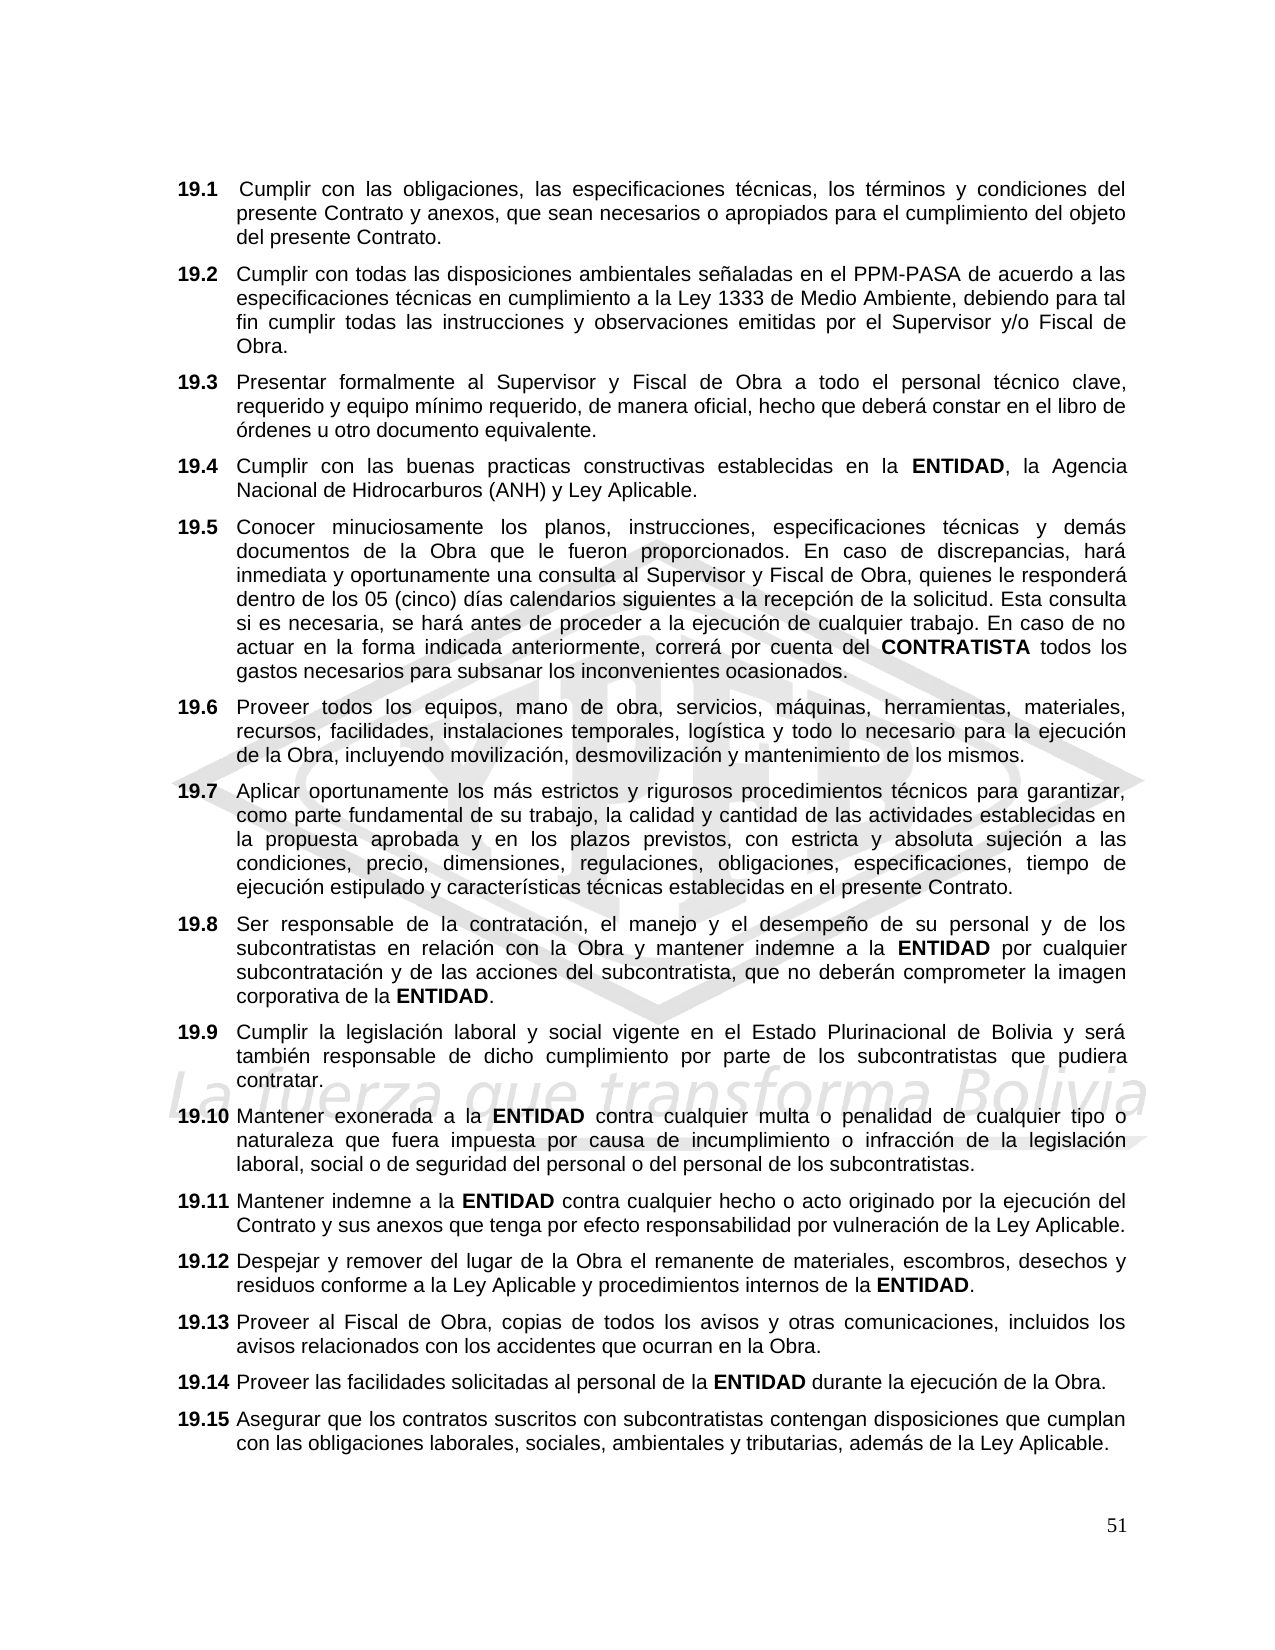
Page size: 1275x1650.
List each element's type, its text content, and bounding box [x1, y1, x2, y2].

list Cumplir con las buenas practicas constructivas establecidas en la ENTIDAD, la Agencia Nacional de Hidrocarburos (ANH) y Ley Aplicable. [177, 454, 1127, 502]
list Aplicar oportunamente los más estrictos y rigurosos procedimientos técnicos para garantizar, como parte fundamental de su trabajo, la calidad y cantidad de las actividades establecidas en la propuesta aprobada y en los plazos previstos, con estricta y absoluta sujeción a las condiciones, precio, dimensiones, regulaciones, obligaciones, especificaciones, tiempo de ejecución estipulado y características técnicas establecidas en el presente Contrato. [177, 779, 1127, 899]
list Asegurar que los contratos suscritos con subcontratistas contengan disposiciones que cumplan con las obligaciones laborales, sociales, ambientales y tributarias, además de la Ley Aplicable. [177, 1406, 1127, 1454]
list Presentar formalmente al Supervisor y Fiscal de Obra a todo el personal técnico clave, requerido y equipo mínimo requerido, de manera oficial, hecho que deberá constar en el libro de órdenes u otro documento equivalente. [177, 370, 1127, 442]
text 19.1 Cumplir con las obligaciones, las especificaciones técnicas, los términos y condiciones del presente Contrato y anexos, que sean necesarios o apropiados para el cumplimiento del objeto del presente Contrato. [177, 177, 1127, 249]
list Despejar y remover del lugar de la Obra el remanente de materiales, escombros, desechos y residuos conforme a la Ley Aplicable y procedimientos internos de la ENTIDAD. [177, 1249, 1127, 1297]
list Proveer todos los equipos, mano de obra, servicios, máquinas, herramientas, materiales, recursos, facilidades, instalaciones temporales, logística y todo lo necesario para la ejecución de la Obra, incluyendo movilización, desmovilización y mantenimiento de los mismos. [177, 695, 1127, 767]
list Ser responsable de la contratación, el manejo y el desempeño de su personal y de los subcontratistas en relación con la Obra y mantener indemne a la ENTIDAD por cualquier subcontratación y de las acciones del subcontratista, que no deberán comprometer la imagen corporativa de la ENTIDAD. [177, 912, 1127, 1007]
list Proveer al Fiscal de Obra, copias de todos los avisos y otras comunicaciones, incluidos los avisos relacionados con los accidentes que ocurran en la Obra. [177, 1309, 1127, 1357]
list Cumplir la legislación laboral y social vigente en el Estado Plurinacional de Bolivia y será también responsable de dicho cumplimiento por parte de los subcontratistas que pudiera contratar. [177, 1020, 1127, 1092]
list Mantener exonerada a la ENTIDAD contra cualquier multa o penalidad de cualquier tipo o naturaleza que fuera impuesta por causa de incumplimiento o infracción de la legislación laboral, social o de seguridad del personal o del personal de los subcontratistas. [177, 1104, 1127, 1176]
list Mantener indemne a la ENTIDAD contra cualquier hecho o acto originado por la ejecución del Contrato y sus anexos que tenga por efecto responsabilidad por vulneración de la Ley Aplicable. [177, 1189, 1127, 1237]
list Conocer minuciosamente los planos, instrucciones, especificaciones técnicas y demás documentos de la Obra que le fueron proporcionados. En caso de discrepancias, hará inmediata y oportunamente una consulta al Supervisor y Fiscal de Obra, quienes le responderá dentro de los 05 (cinco) días calendarios siguientes a la recepción de la solicitud. Esta consulta si es necesaria, se hará antes de proceder a la ejecución de cualquier trabajo. En caso de no actuar en la forma indicada anteriormente, correrá por cuenta del CONTRATISTA todos los gastos necesarios para subsanar los inconvenientes ocasionados. [177, 515, 1127, 682]
list Proveer las facilidades solicitadas al personal de la ENTIDAD durante la ejecución de la Obra. [177, 1370, 1127, 1394]
list Cumplir con todas las disposiciones ambientales señaladas en el PPM-PASA de acuerdo a las especificaciones técnicas en cumplimiento a la Ley 1333 de Medio Ambiente, debiendo para tal fin cumplir todas las instrucciones y observaciones emitidas por el Supervisor y/o Fiscal de Obra. [177, 262, 1127, 357]
